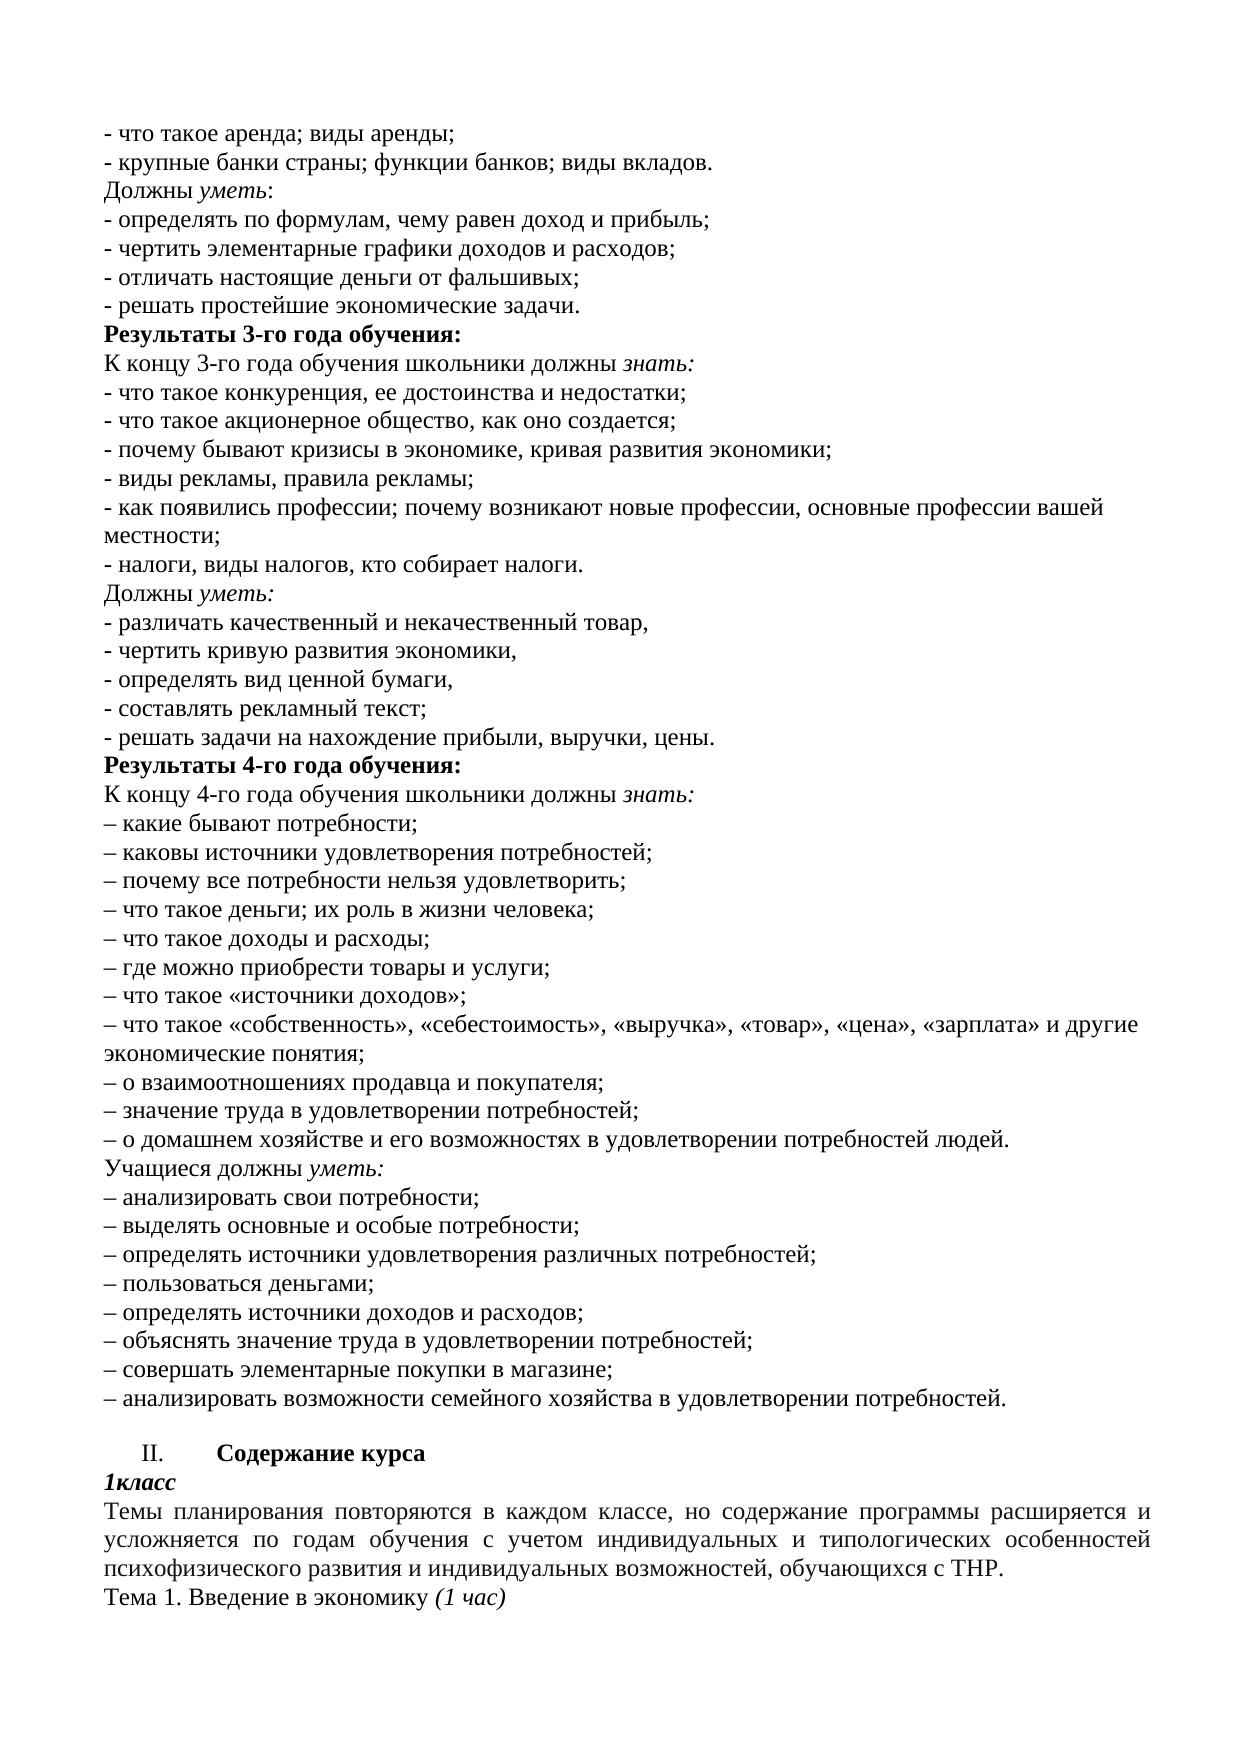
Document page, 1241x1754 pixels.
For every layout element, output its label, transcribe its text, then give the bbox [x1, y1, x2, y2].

text Результаты 3-го года обучения: К концу 3-го года обучения школьники должны знать: - что такое конкуренция, ее достоинства и недостатки; - что такое акционерное общество, как оно создается; - почему бывают кризисы в экономике, кривая развития экономики; - виды рекламы, правила рекламы; - как появились профессии; почему возникают новые профессии, основные профессии вашей местности; - налоги, виды налогов, кто собирает налоги. [103, 319, 1152, 578]
text Тема 1. Введение в экономику (1 час) [103, 1582, 1152, 1611]
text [103, 118, 1152, 176]
text 1класс [103, 1467, 1152, 1496]
list Содержание курса [141, 1438, 1152, 1467]
text – определять источники доходов и расходов; – объяснять значение труда в удовлетворении потребностей; – совершать элементарные покупки в магазине; – анализировать возможности семейного хозяйства в удовлетворении потребностей. [103, 1297, 1152, 1412]
text Результаты 4-го года обучения: К концу 4-го года обучения школьники должны знать: – какие бывают потребности; – каковы источники удовлетворения потребностей; – почему все потребности нельзя удовлетворить; – что такое деньги; их роль в жизни человека; – что такое доходы и расходы; – где можно приобрести товары и услуги; – что такое «источники доходов»; – что такое «собственность», «себестоимость», «выручка», «товар», «цена», «зарплата» и другие экономические понятия; – о взаимоотношениях продавца и покупателя; – значение труда в удовлетворении потребностей; – о домашнем хозяйстве и его возможностях в удовлетворении потребностей людей. Учащиеся должны уметь: – анализировать свои потребности; – выделять основные и особые потребности; – определять источники удовлетворения различных потребностей; – пользоваться деньгами; [103, 751, 1152, 1297]
text Должны уметь: - определять по формулам, чему равен доход и прибыль; - чертить элементарные графики доходов и расходов; - отличать настоящие деньги от фальшивых; - решать простейшие экономические задачи. [103, 176, 1152, 319]
text Должны уметь: - различать качественный и некачественный товар, - чертить кривую развития экономики, - определять вид ценной бумаги, - составлять рекламный текст; - решать задачи на нахождение прибыли, выручки, цены. [103, 578, 1152, 751]
text Темы планирования повторяются в каждом классе, но содержание программы расширяется и усложняется по годам обучения с учетом индивидуальных и типологических особенностей психофизического развития и индивидуальных возможностей, обучающихся с ТНР. [103, 1496, 1152, 1582]
